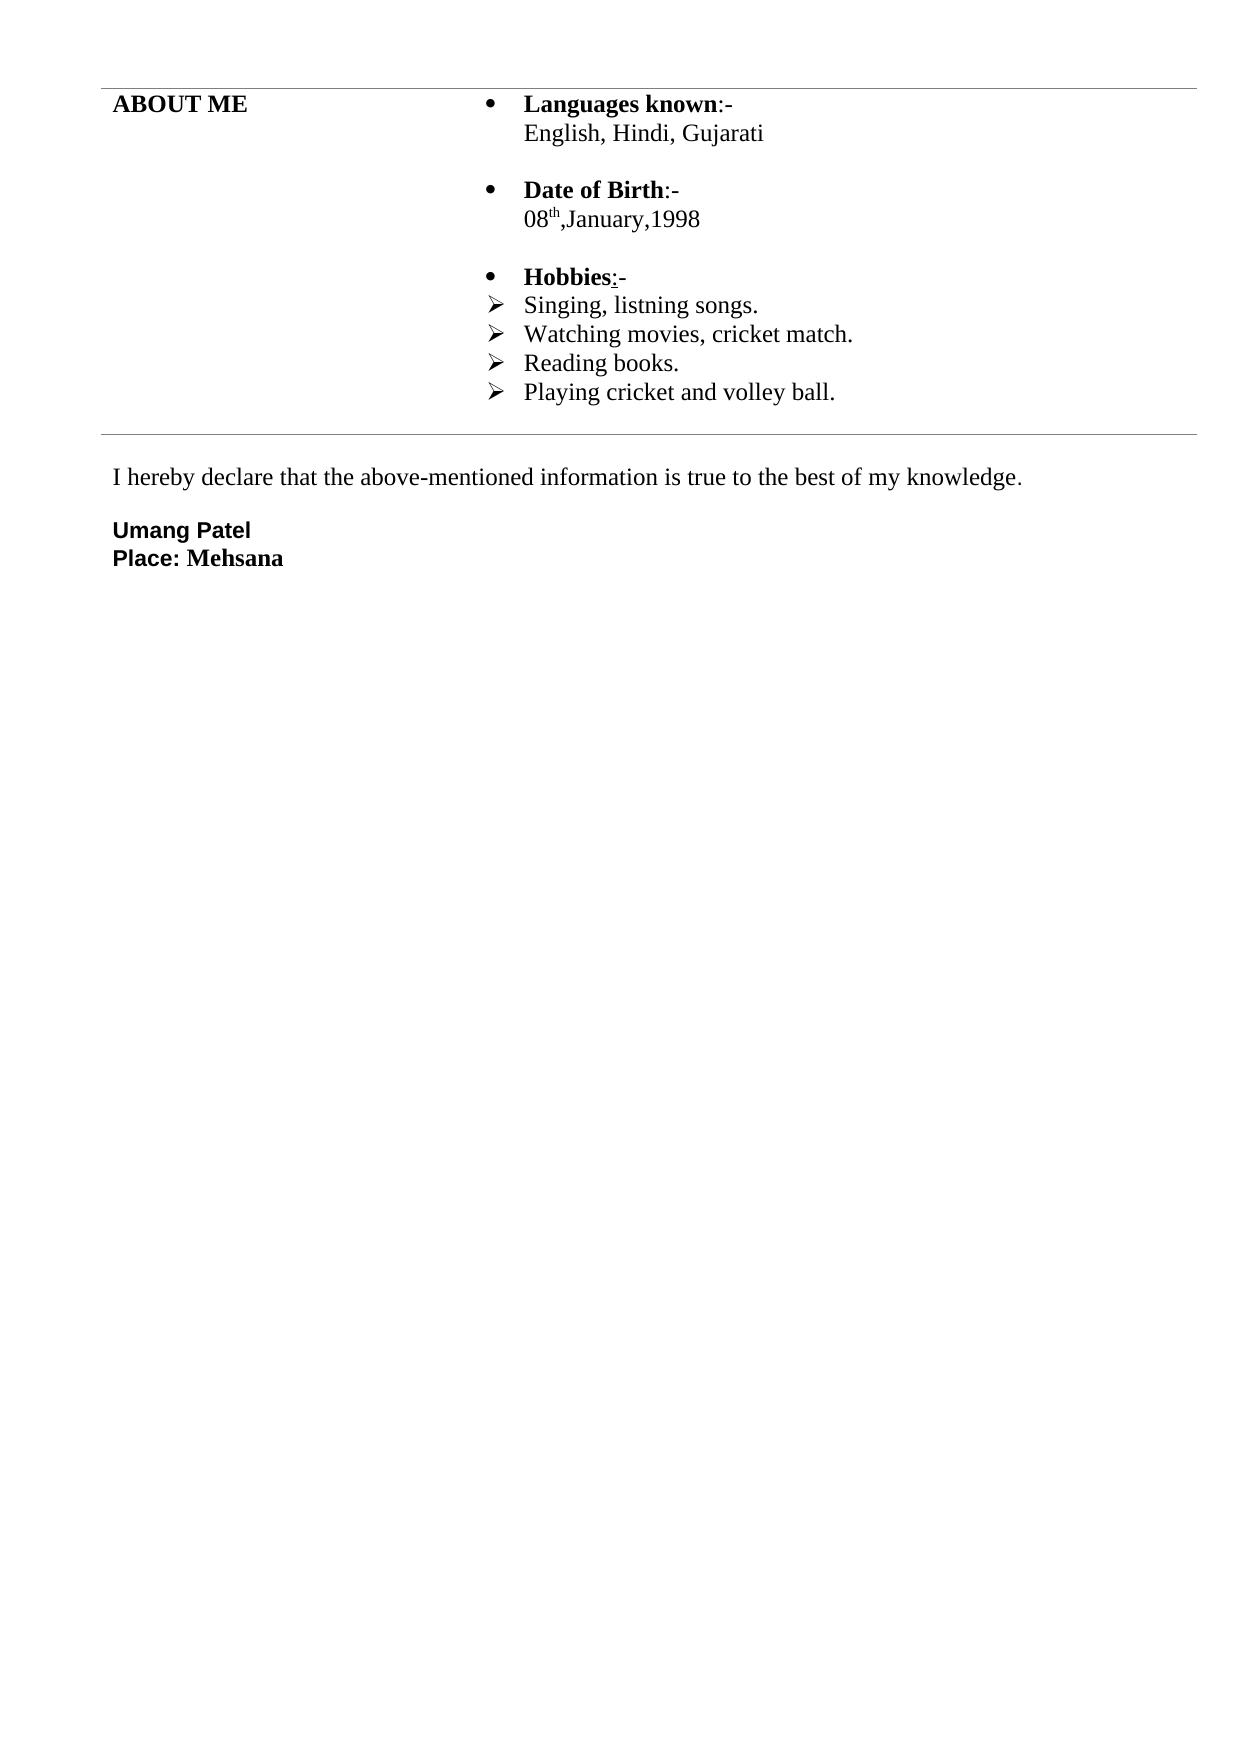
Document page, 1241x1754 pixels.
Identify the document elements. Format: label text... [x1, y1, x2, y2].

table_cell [101, 89, 437, 434]
subtitle Umang Patel [37, 517, 1132, 543]
subtitle Place: Mehsana [37, 543, 1132, 572]
text I hereby declare that the above-mentioned information is true to the best of my knowledge. [112, 462, 1132, 490]
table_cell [438, 89, 1197, 434]
